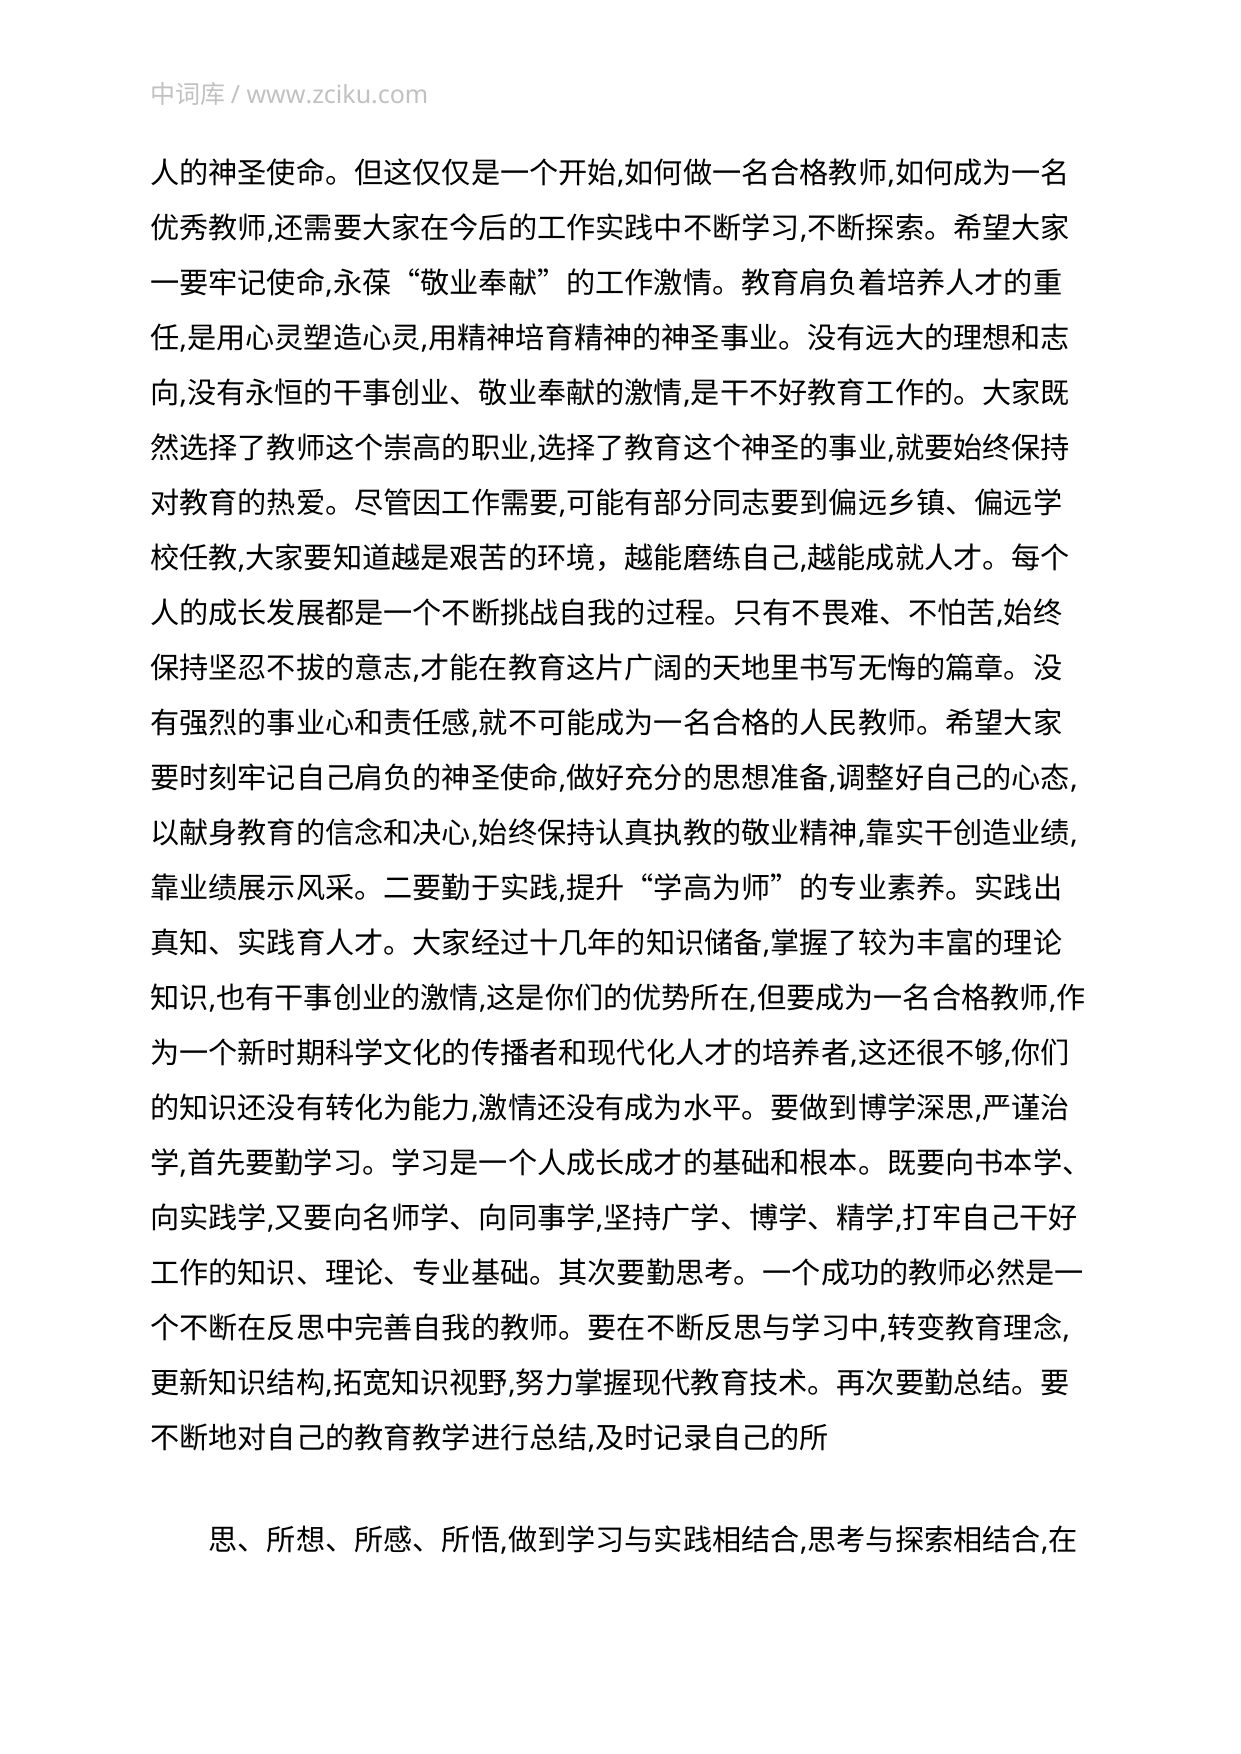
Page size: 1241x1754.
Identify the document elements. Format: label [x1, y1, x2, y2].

text [150, 1517, 1090, 1559]
text [150, 150, 1090, 1457]
